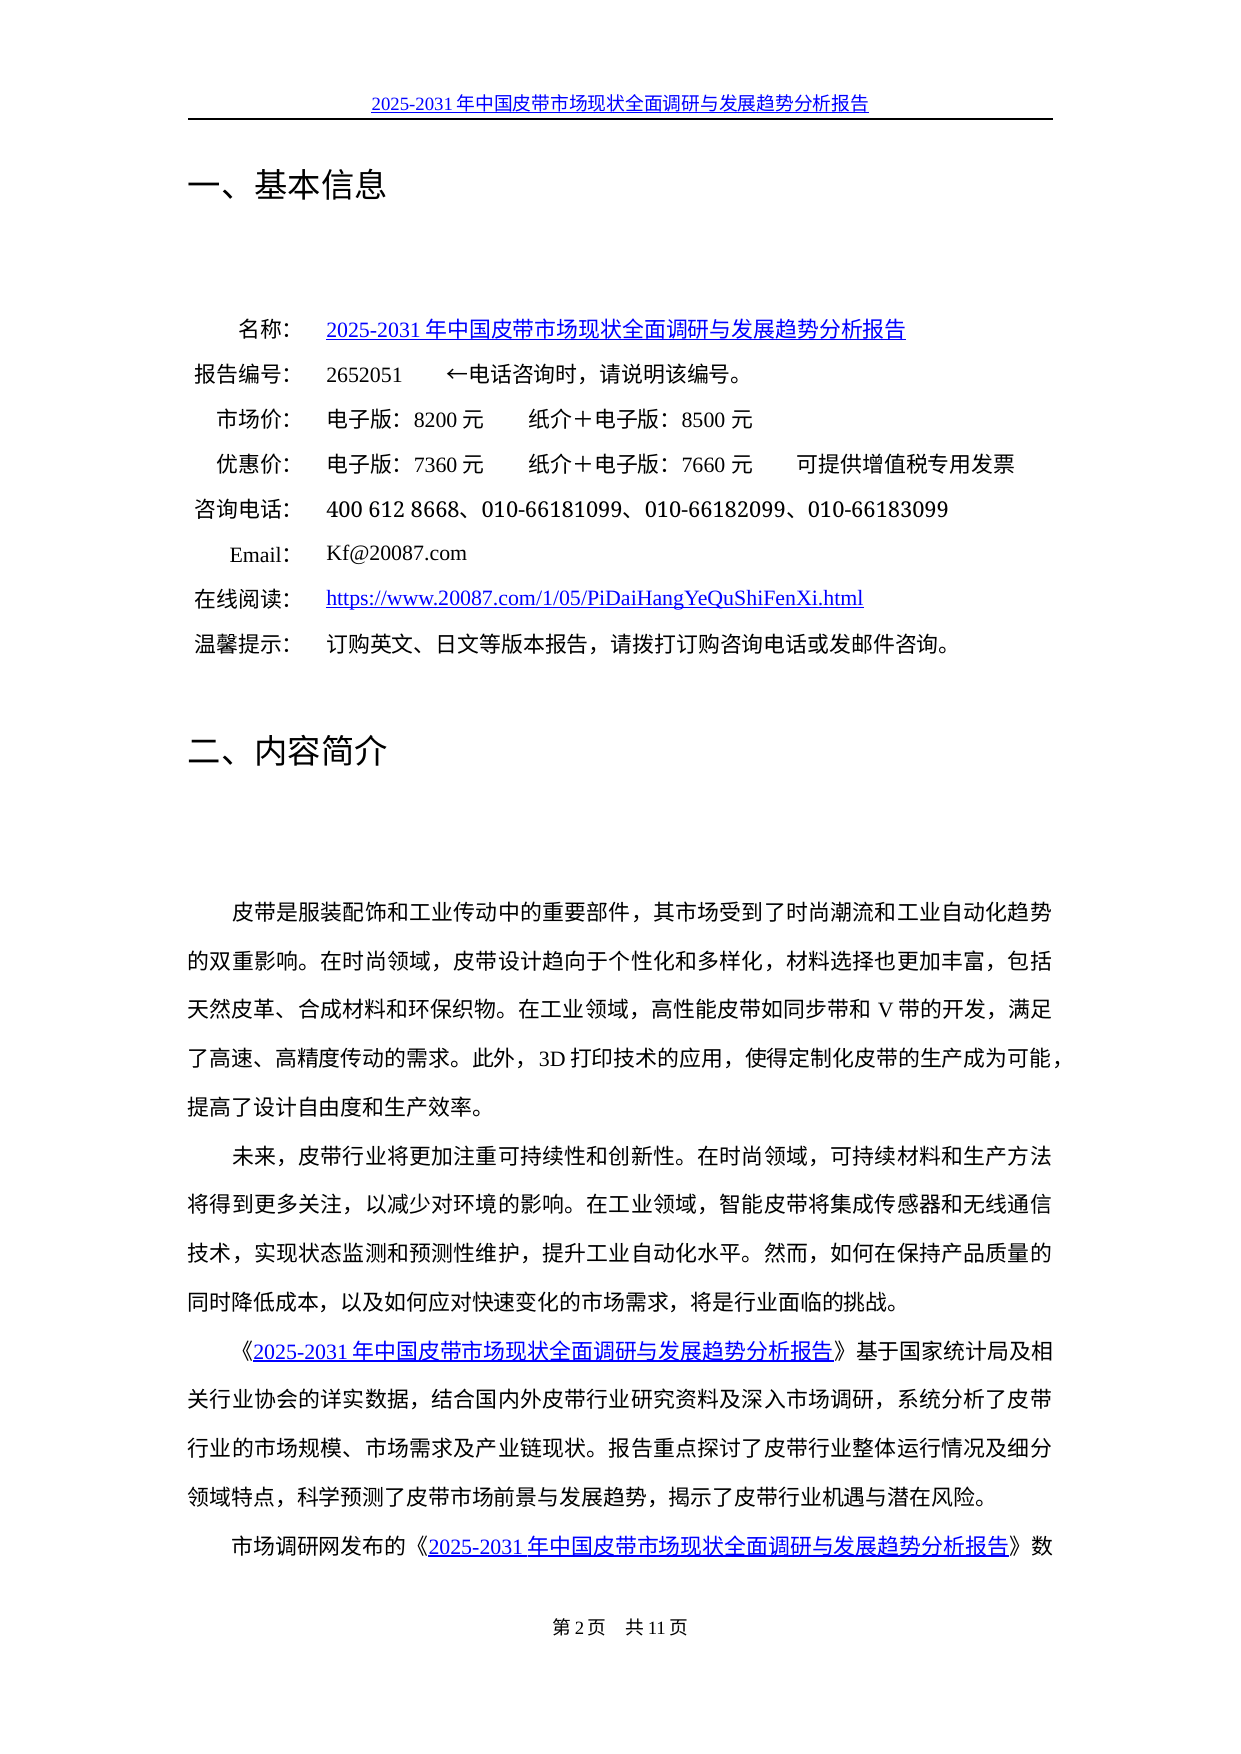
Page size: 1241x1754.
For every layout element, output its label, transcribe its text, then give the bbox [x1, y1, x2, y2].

table_cell 2652051 ←电话咨询时，请说明该编号。 [315, 357, 1073, 402]
table_cell 400 612 8668、010-66181099、010-66182099、010-66183099 [315, 492, 1073, 537]
table_cell 报告编号： [167, 357, 315, 402]
title 二、内容简介 [187, 717, 1053, 782]
table_cell Email： [167, 537, 315, 582]
table_header 名称： [167, 312, 315, 357]
table_cell 在线阅读： [167, 582, 315, 627]
table_cell Kf@20087.com [315, 537, 1073, 582]
table_header 2025-2031年中国皮带市场现状全面调研与发展趋势分析报告 [315, 312, 1073, 357]
title 一、基本信息 [187, 150, 1053, 215]
table_cell 温馨提示： [167, 627, 315, 672]
table_cell 订购英文、日文等版本报告，请拨打订购咨询电话或发邮件咨询。 [315, 627, 1073, 672]
table_cell 电子版：8200 元 纸介＋电子版：8500 元 [315, 402, 1073, 447]
table_cell 咨询电话： [167, 492, 315, 537]
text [187, 894, 1053, 1561]
table_cell 电子版：7360 元 纸介＋电子版：7660 元 可提供增值税专用发票 [315, 447, 1073, 492]
table_cell [315, 582, 1073, 627]
table_cell 优惠价： [167, 447, 315, 492]
table_cell 市场价： [167, 402, 315, 447]
